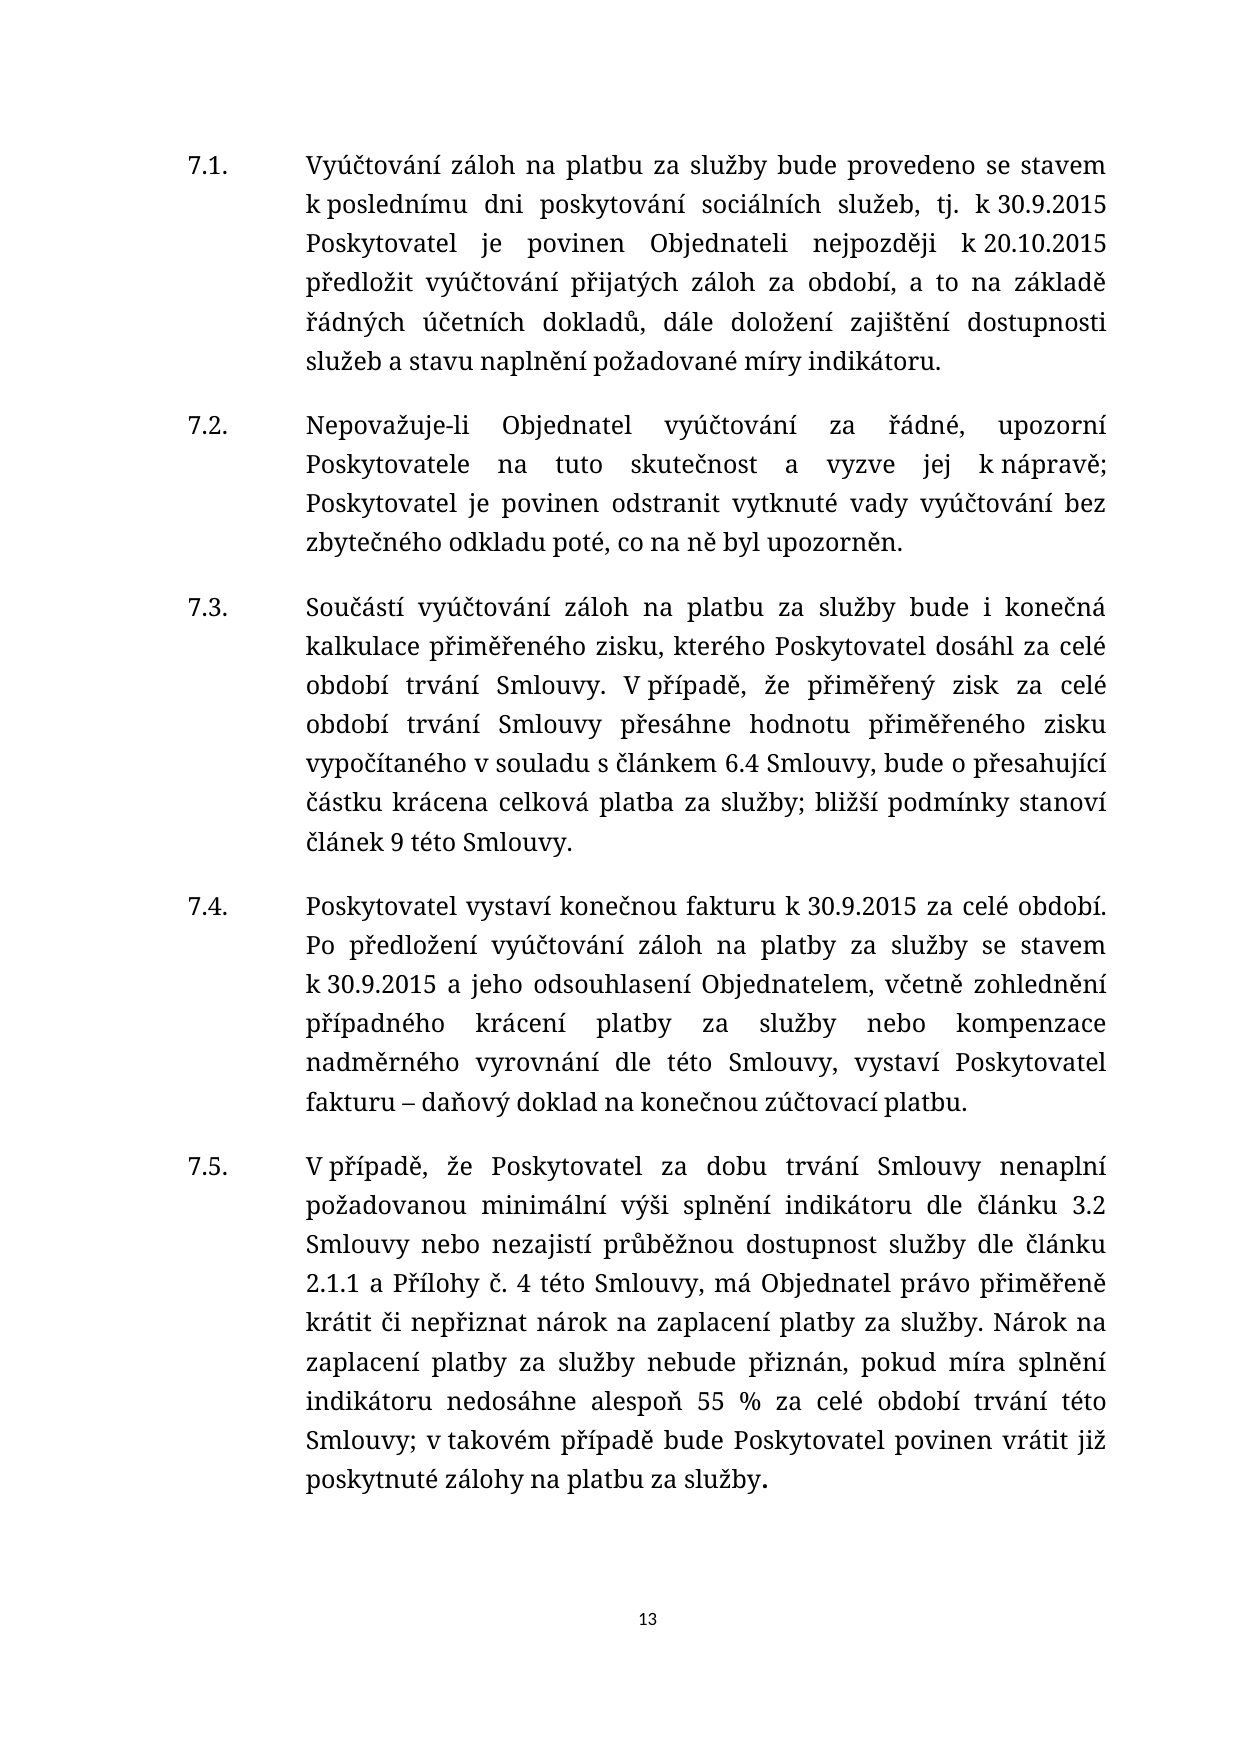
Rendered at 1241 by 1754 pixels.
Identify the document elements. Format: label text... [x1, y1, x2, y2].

subtitle Nepovažuje-li Objednatel vyúčtování za řádné, upozorní Poskytovatele na tuto skutečnost a vyzve jej k nápravě; Poskytovatel je povinen odstranit vytknuté vady vyúčtování bez zbytečného odkladu poté, co na ně byl upozorněn. [187, 408, 1107, 559]
subtitle Poskytovatel vystaví konečnou fakturu k 30.9.2015 za celé období. Po předložení vyúčtování záloh na platby za služby se stavem k 30.9.2015 a jeho odsouhlasení Objednatelem, včetně zohlednění případného krácení platby za služby nebo kompenzace nadměrného vyrovnání dle této Smlouvy, vystaví Poskytovatel fakturu – daňový doklad na konečnou zúčtovací platbu. [187, 888, 1107, 1118]
subtitle Vyúčtování záloh na platbu za služby bude provedeno se stavem k poslednímu dni poskytování sociálních služeb, tj. k 30.9.2015 Poskytovatel je povinen Objednateli nejpozději k 20.10.2015 předložit vyúčtování přijatých záloh za období, a to na základě řádných účetních dokladů, dále doložení zajištění dostupnosti služeb a stavu naplnění požadované míry indikátoru. [187, 148, 1107, 377]
subtitle Součástí vyúčtování záloh na platbu za služby bude i konečná kalkulace přiměřeného zisku, kterého Poskytovatel dosáhl za celé období trvání Smlouvy. V případě, že přiměřený zisk za celé období trvání Smlouvy přesáhne hodnotu přiměřeného zisku vypočítaného v souladu s článkem 6.4 Smlouvy, bude o přesahující částku krácena celková platba za služby; bližší podmínky stanoví článek 9 této Smlouvy. [187, 589, 1107, 858]
subtitle V případě, že Poskytovatel za dobu trvání Smlouvy nenaplní požadovanou minimální výši splnění indikátoru dle článku 3.2 Smlouvy nebo nezajistí průběžnou dostupnost služby dle článku 2.1.1 a Přílohy č. 4 této Smlouvy, má Objednatel právo přiměřeně krátit či nepřiznat nárok na zaplacení platby za služby. Nárok na zaplacení platby za služby nebude přiznán, pokud míra splnění indikátoru nedosáhne alespoň 55 % za celé období trvání této Smlouvy; v takovém případě bude Poskytovatel povinen vrátit již poskytnuté zálohy na platbu za služby. [187, 1148, 1107, 1496]
